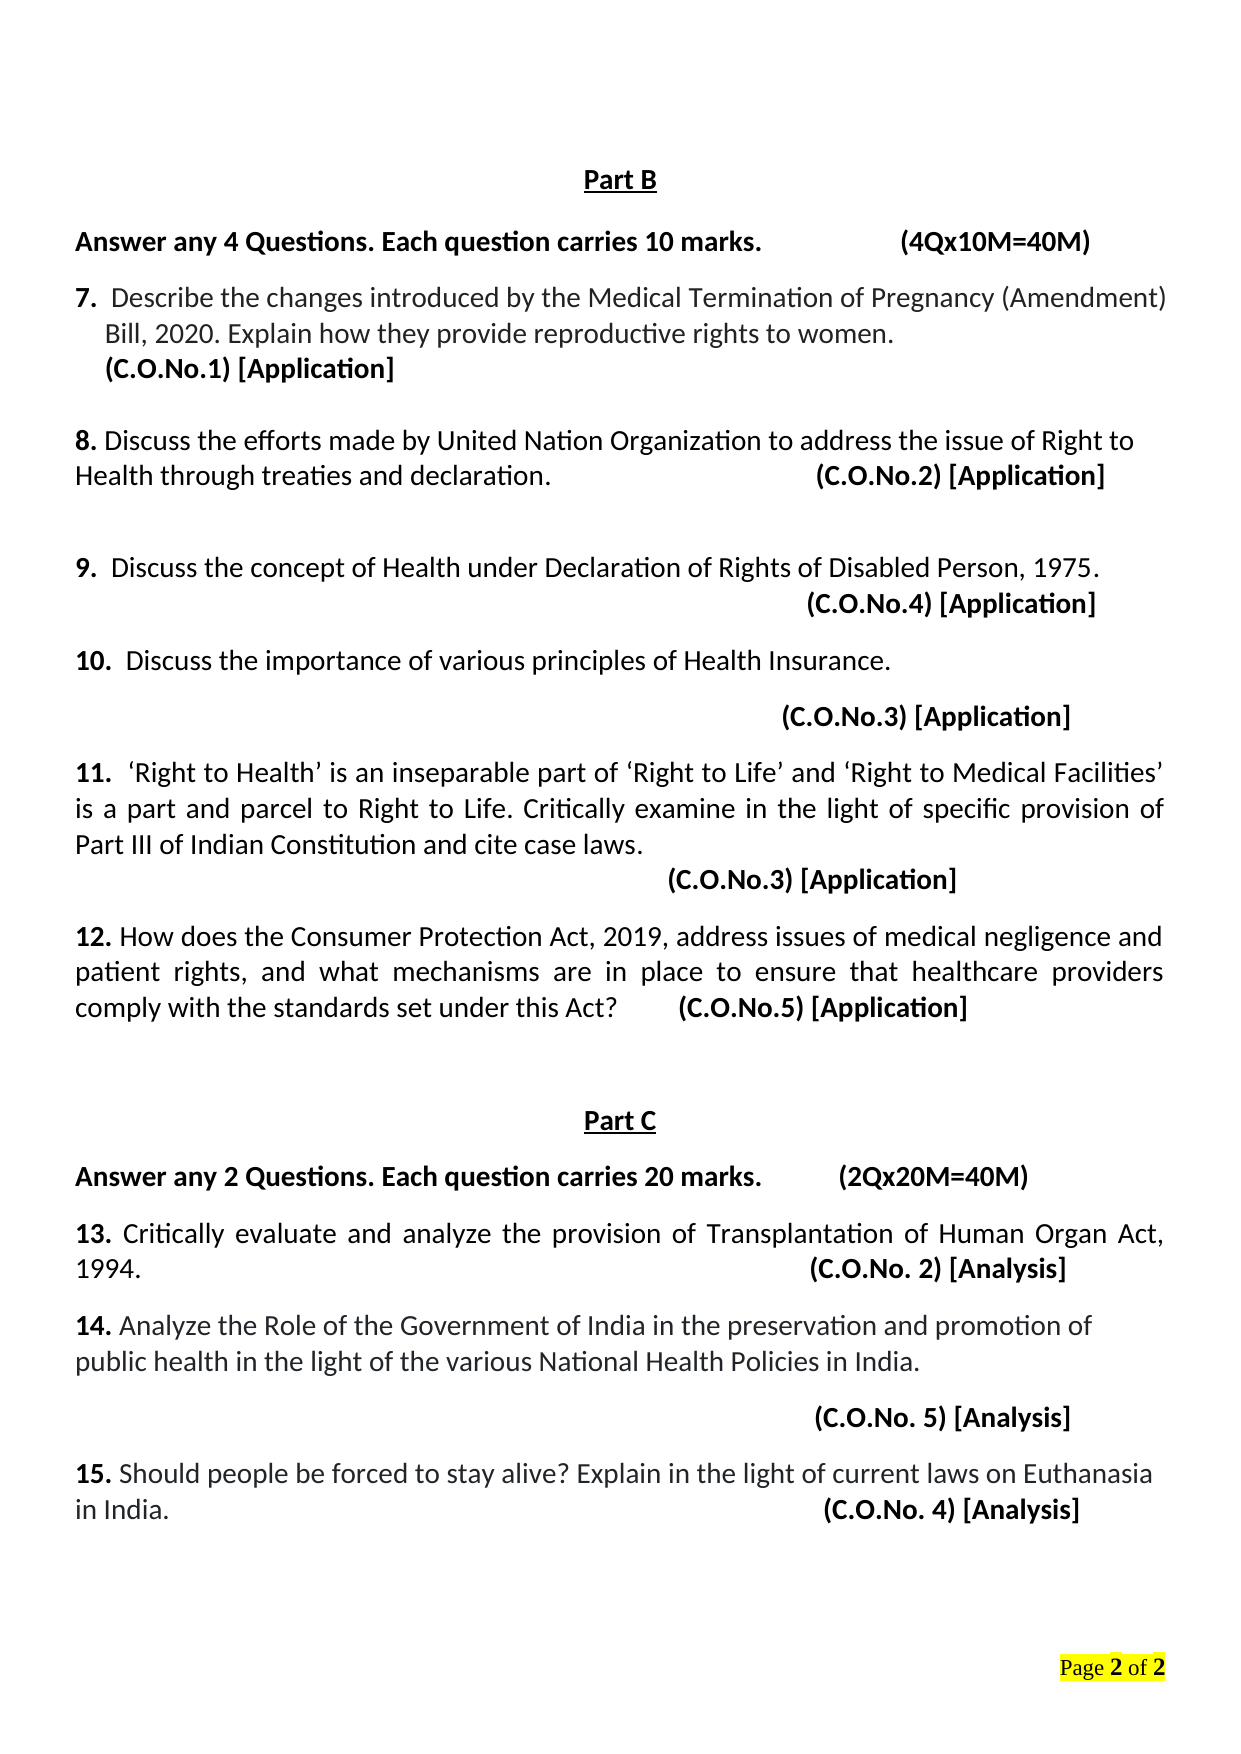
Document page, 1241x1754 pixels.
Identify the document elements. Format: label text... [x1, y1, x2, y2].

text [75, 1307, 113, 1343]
text Part B [75, 161, 1165, 197]
text (C.O.No.3) [Application] [75, 698, 1165, 734]
text 8. Discuss the efforts made by United Nation Organization to address the issue of Right to Health through treaties and declaration. (C.O.No.2) [Application] [75, 422, 1165, 493]
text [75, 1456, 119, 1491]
text 15. Should people be forced to stay alive? Explain in the light of current laws on Euthanasia in India. (C.O.No. 4) [Analysis] [170, 1456, 1165, 1527]
text Answer any 2 Questions. Each question carries 20 marks. (2Qx20M=40M) [75, 1158, 1165, 1194]
text Answer any 4 Questions. Each question carries 10 marks. (4Qx10M=40M) [75, 223, 1165, 258]
text 11. ‘Right to Health’ is an inseparable part of ‘Right to Life’ and ‘Right to Medical Facilities’ is a part and parcel to Right to Life. Critically examine in the light of specific provision of Part III of Indian Constitution and cite case laws. (C.O.No.3) [Application] [75, 754, 1165, 897]
text 14. Analyze the Role of the Government of India in the preservation and promotion of public health in the light of the various National Health Policies in India. [921, 1307, 1165, 1378]
text 9. Discuss the concept of Health under Declaration of Rights of Disabled Person, 1975. (C.O.No.4) [Application] [75, 549, 1165, 621]
text Part C [75, 1102, 1165, 1138]
text 13. Critically evaluate and analyze the provision of Transplantation of Human Organ Act, 1994. (C.O.No. 2) [Analysis] [75, 1215, 1165, 1286]
list 7. Describe the changes introduced by the Medical Termination of Pregnancy (Amendment) Bill, 2020. Explain how they provide reproductive rights to women. (C.O.No.1) [Application] [75, 279, 1181, 386]
text 12. How does the Consumer Protection Act, 2019, address issues of medical negligence and patient rights, and what mechanisms are in place to ensure that healthcare providers comply with the standards set under this Act? (C.O.No.5) [Application] [75, 918, 1165, 1025]
text (C.O.No. 5) [Analysis] [75, 1399, 1165, 1435]
text 10. Discuss the importance of various principles of Health Insurance. [75, 642, 1165, 677]
